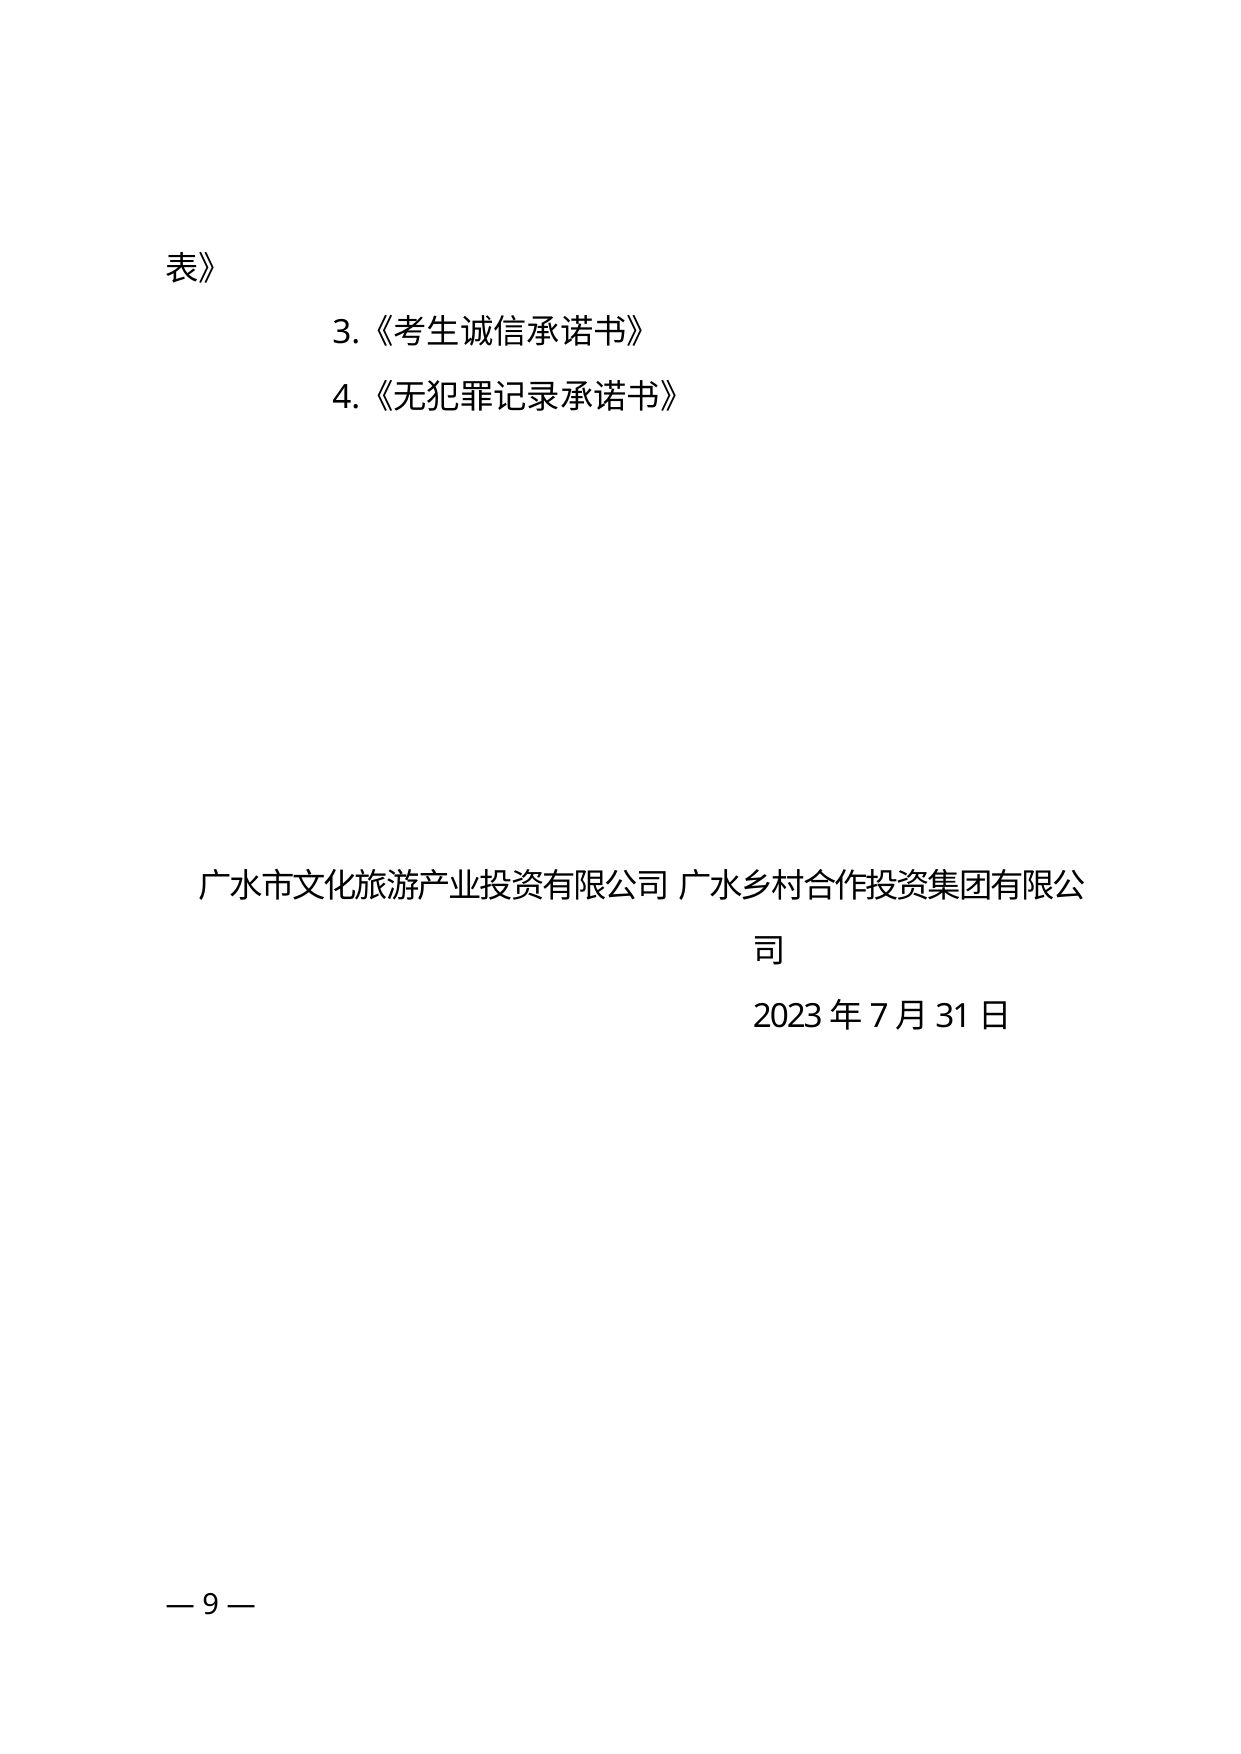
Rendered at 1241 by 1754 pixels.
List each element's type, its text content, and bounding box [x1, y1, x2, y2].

text 3.《考生诚信承诺书》 [165, 298, 1087, 363]
text 广水市文化旅游产业投资有限公司 广水乡村合作投资集团有限公司 2023年7月31日 [198, 850, 1087, 1045]
text 4.《无犯罪记录承诺书》 [165, 363, 1087, 460]
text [165, 233, 1087, 298]
